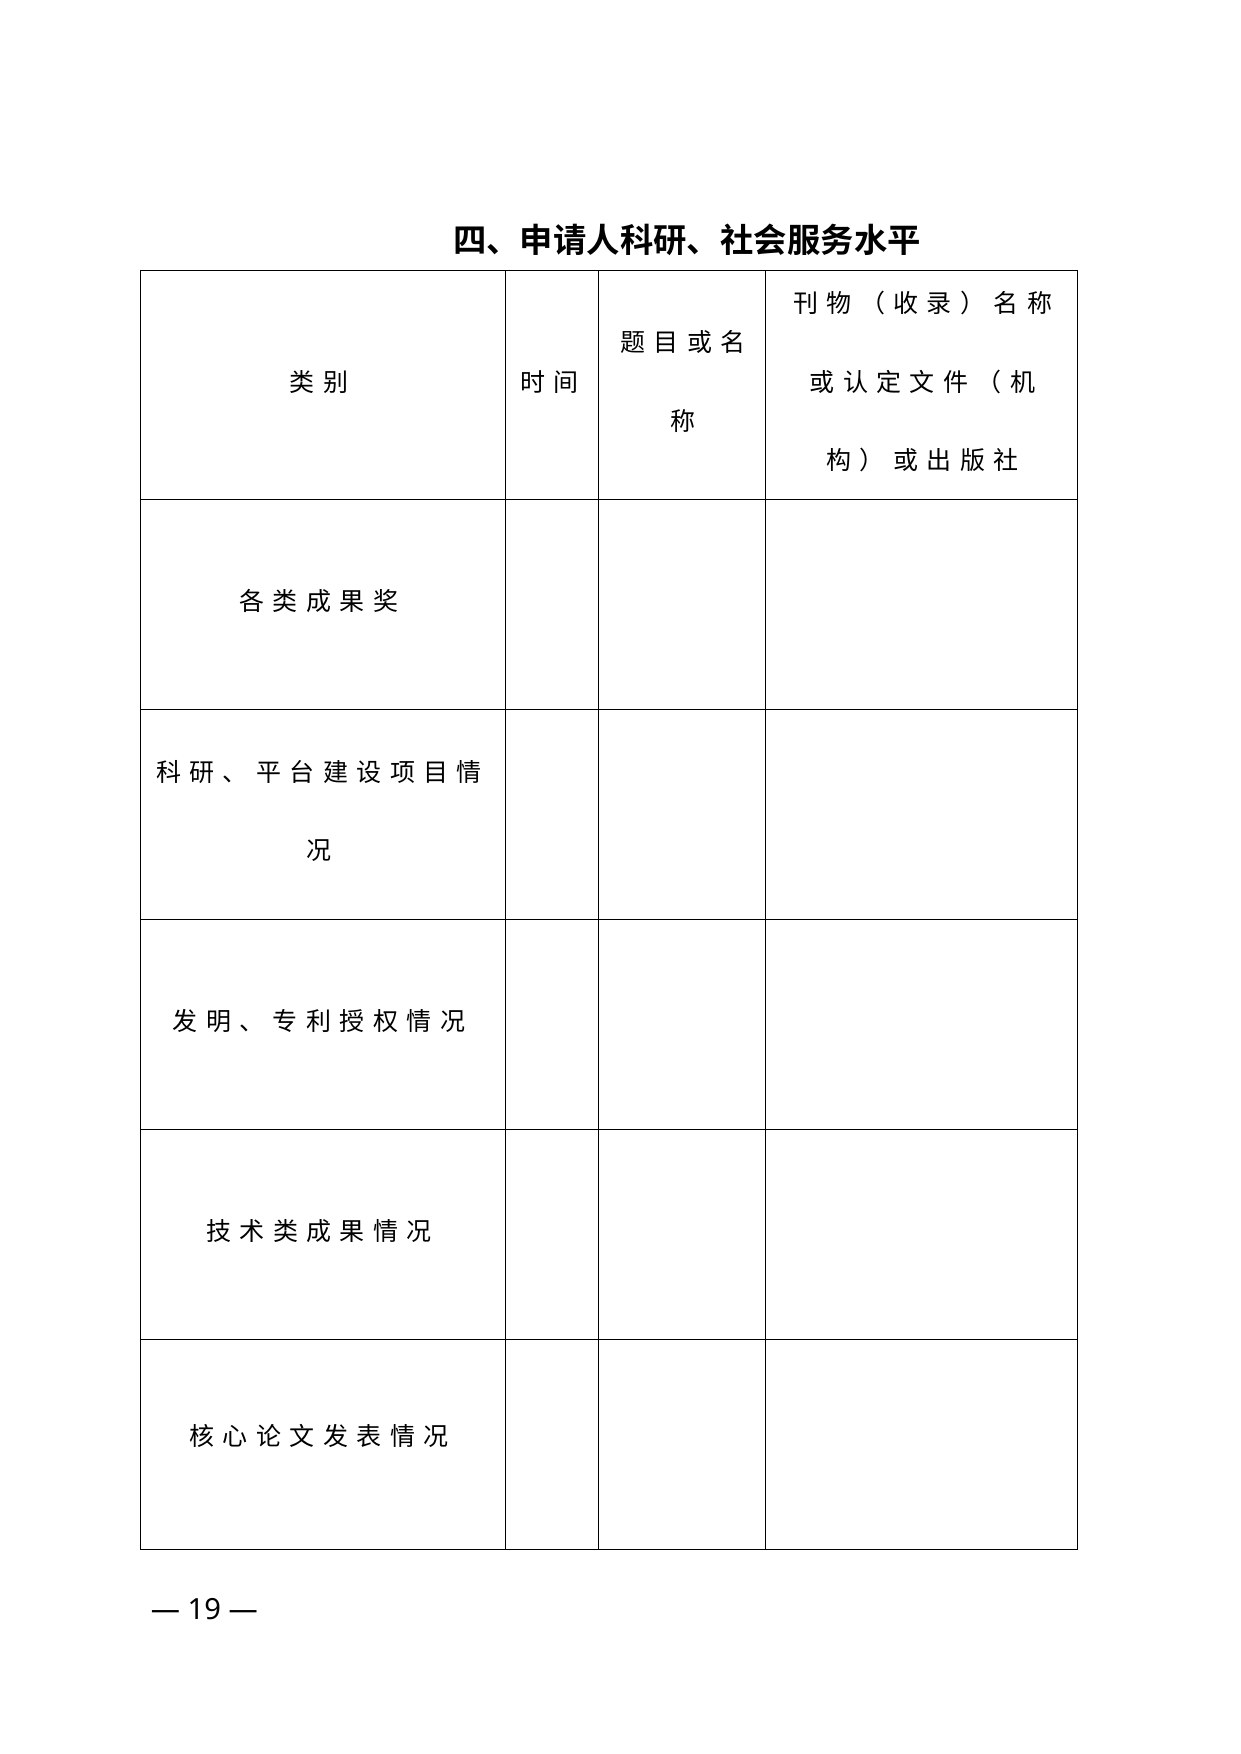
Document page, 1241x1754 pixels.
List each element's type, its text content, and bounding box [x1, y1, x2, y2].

table_cell [599, 920, 765, 1129]
table_cell [766, 1340, 1077, 1549]
table_cell 各类成果奖 [141, 500, 505, 709]
table_cell [766, 710, 1077, 919]
table_cell [506, 920, 598, 1129]
table_cell [506, 1340, 598, 1549]
table_header 类别 [141, 271, 505, 499]
table_cell [506, 500, 598, 709]
table_cell [766, 500, 1077, 709]
table_cell [766, 920, 1077, 1129]
table_cell [599, 500, 765, 709]
table_header 刊物（收录）名称或认定文件（机构）或出版社 [766, 271, 1077, 499]
table_cell [599, 1130, 765, 1339]
table_cell [599, 1340, 765, 1549]
table_header 时间 [506, 271, 598, 499]
table_cell 技术类成果情况 [141, 1130, 505, 1339]
table_cell [766, 1130, 1077, 1339]
table_cell 发明、专利授权情况 [141, 920, 505, 1129]
table_cell 科研、平台建设项目情况 [141, 710, 505, 919]
table_cell [506, 1130, 598, 1339]
table_cell [599, 710, 765, 919]
table_cell 核心论文发表情况 [141, 1340, 505, 1549]
table_cell [506, 710, 598, 919]
text 四、申请人科研、社会服务水平 [152, 207, 1088, 270]
table_header 题目或名称 [599, 271, 765, 499]
